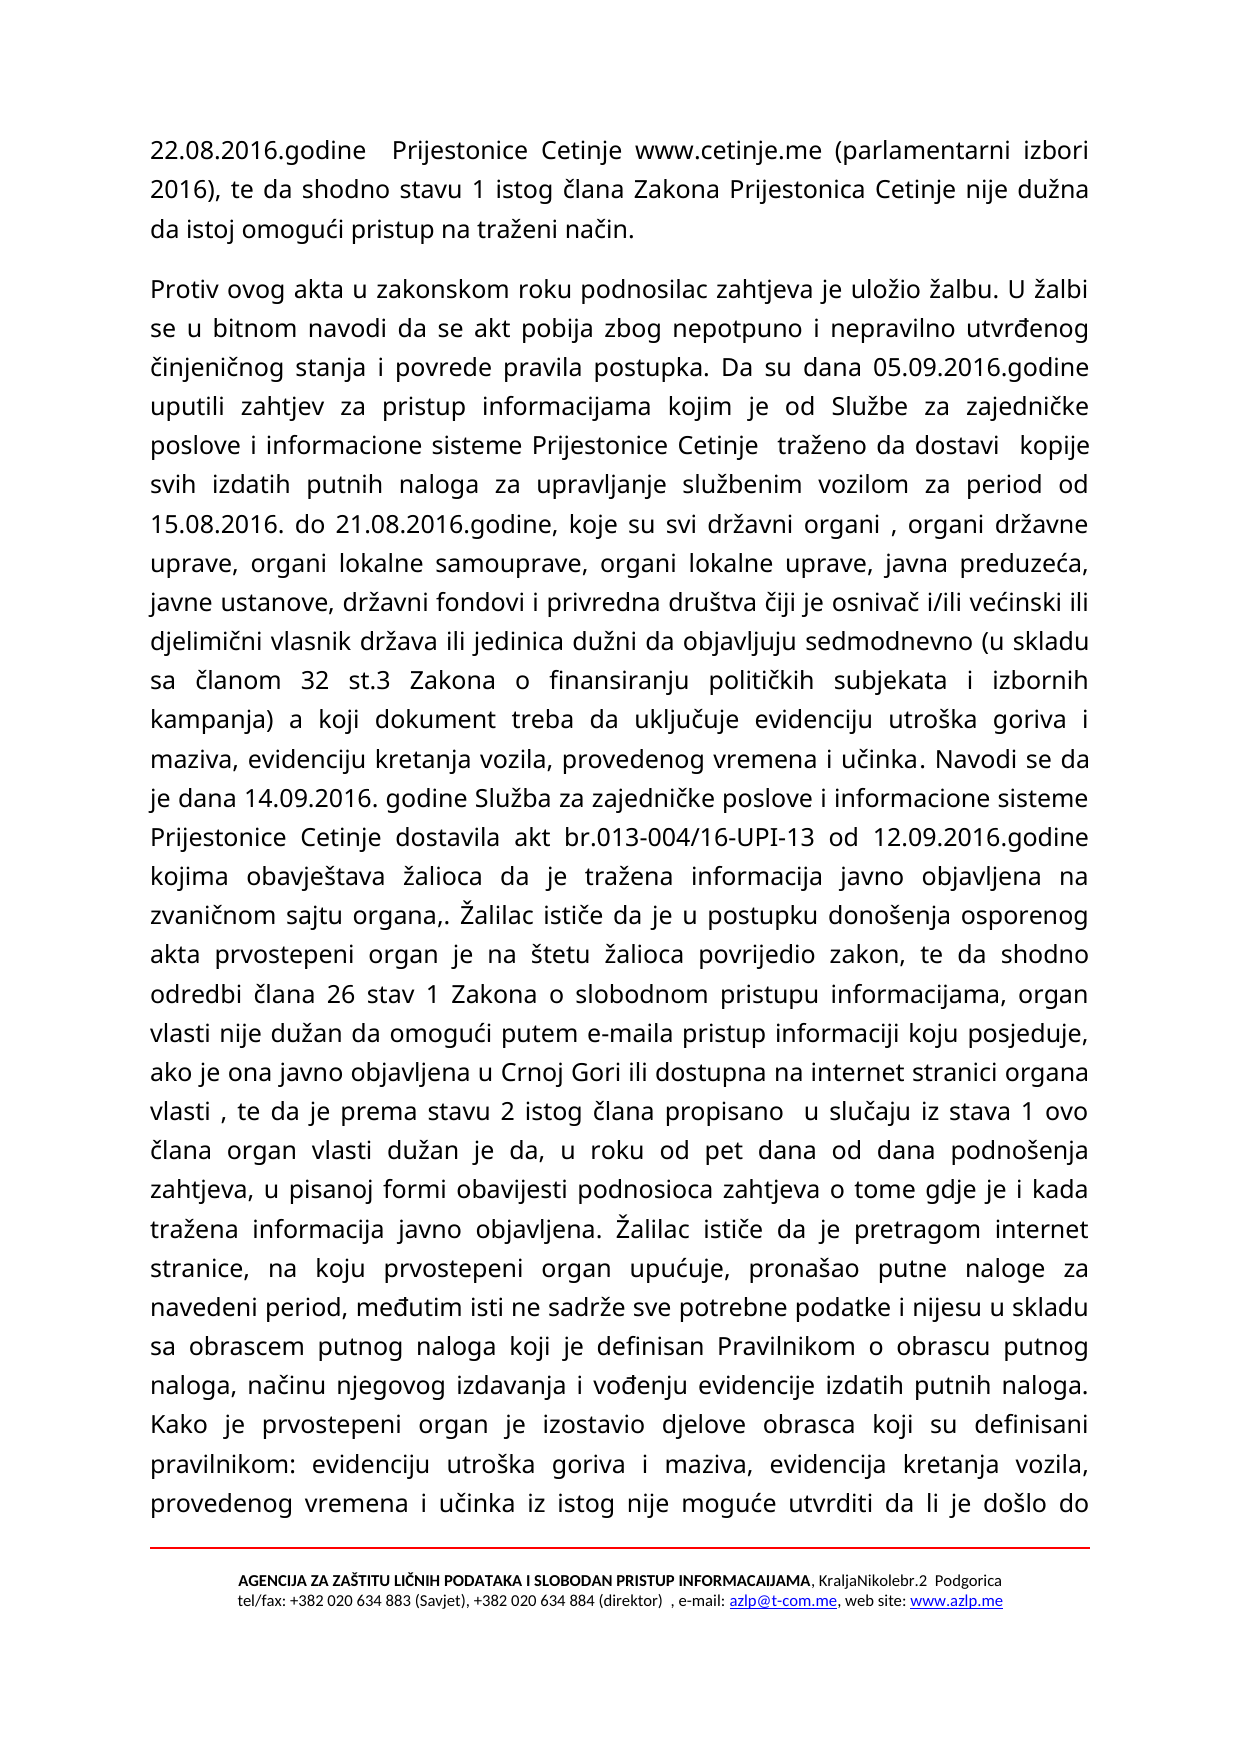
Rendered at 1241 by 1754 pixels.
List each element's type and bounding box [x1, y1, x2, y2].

text [150, 271, 1090, 1519]
text [150, 133, 1090, 245]
